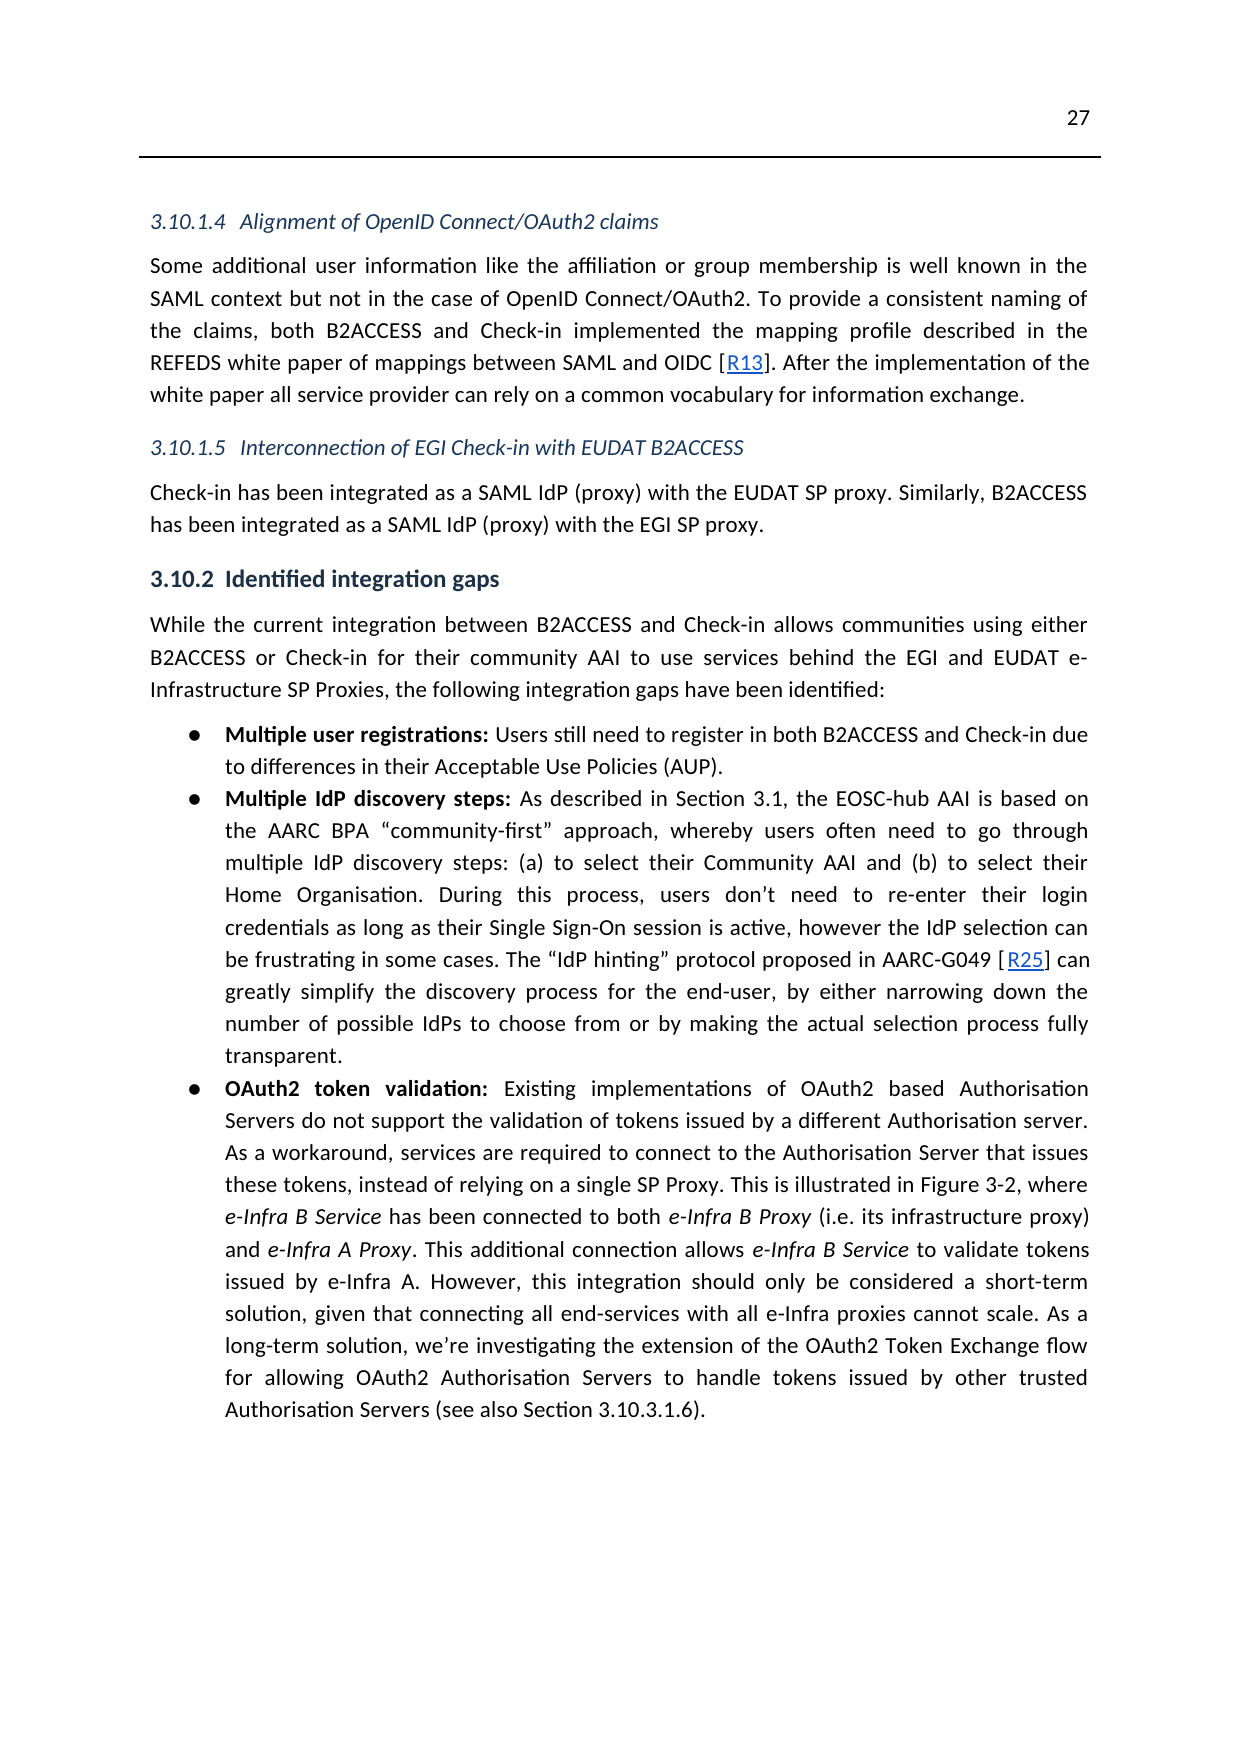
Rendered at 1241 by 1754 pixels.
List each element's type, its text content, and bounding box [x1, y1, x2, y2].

text Some additional user information like the affiliation or group membership is well known in the SAML context but not in the case of OpenID Connect/OAuth2. To provide a consistent naming of the claims, both B2ACCESS and Check-in implemented the mapping profile described in the REFEDS white paper of mappings between SAML and OIDC [R13]. After the implementation of the white paper all service provider can rely on a common vocabulary for information exchange. [150, 251, 1090, 408]
list OAuth2 token validation: Existing implementations of OAuth2 based Authorisation Servers do not support the validation of tokens issued by a different Authorisation server. As a workaround, services are required to connect to the Authorisation Server that issues these tokens, instead of relying on a single SP Proxy. This is illustrated in Figure 3-2, where e-Infra B Service has been connected to both e-Infra B Proxy (i.e. its infrastructure proxy) and e-Infra A Proxy. This additional connection allows e-Infra B Service to validate tokens issued by e-Infra A. However, this integration should only be considered a short-term solution, given that connecting all end-services with all e-Infra proxies cannot scale. As a long-term solution, we’re investigating the extension of the OAuth2 Token Exchange flow for allowing OAuth2 Authorisation Servers to handle tokens issued by other trusted Authorisation Servers (see also Section 3.10.3.1.6). [187, 1074, 1090, 1424]
text Check-in has been integrated as a SAML IdP (proxy) with the EUDAT SP proxy. Similarly, B2ACCESS has been integrated as a SAML IdP (proxy) with the EGI SP proxy. [150, 478, 1090, 538]
subtitle Identified integration gaps [150, 563, 1090, 594]
subtitle Interconnection of EGI Check-in with EUDAT B2ACCESS [150, 433, 1090, 461]
text While the current integration between B2ACCESS and Check-in allows communities using either B2ACCESS or Check-in for their community AAI to use services behind the EGI and EUDAT e-Infrastructure SP Proxies, the following integration gaps have been identified: [150, 611, 1090, 703]
list Multiple IdP discovery steps: As described in Section 3.1, the EOSC-hub AAI is based on the AARC BPA “community-first” approach, whereby users often need to go through multiple IdP discovery steps: (a) to select their Community AAI and (b) to select their Home Organisation. During this process, users don’t need to re-enter their login credentials as long as their Single Sign-On session is active, however the IdP selection can be frustrating in some cases. The “IdP hinting” protocol proposed in AARC-G049 [R25] can greatly simplify the discovery process for the end-user, by either narrowing down the number of possible IdPs to choose from or by making the actual selection process fully transparent. [187, 784, 1090, 1069]
list Multiple user registrations: Users still need to register in both B2ACCESS and Check-in due to differences in their Acceptable Use Policies (AUP). [187, 720, 1090, 780]
subtitle Alignment of OpenID Connect/OAuth2 claims [150, 207, 1090, 235]
